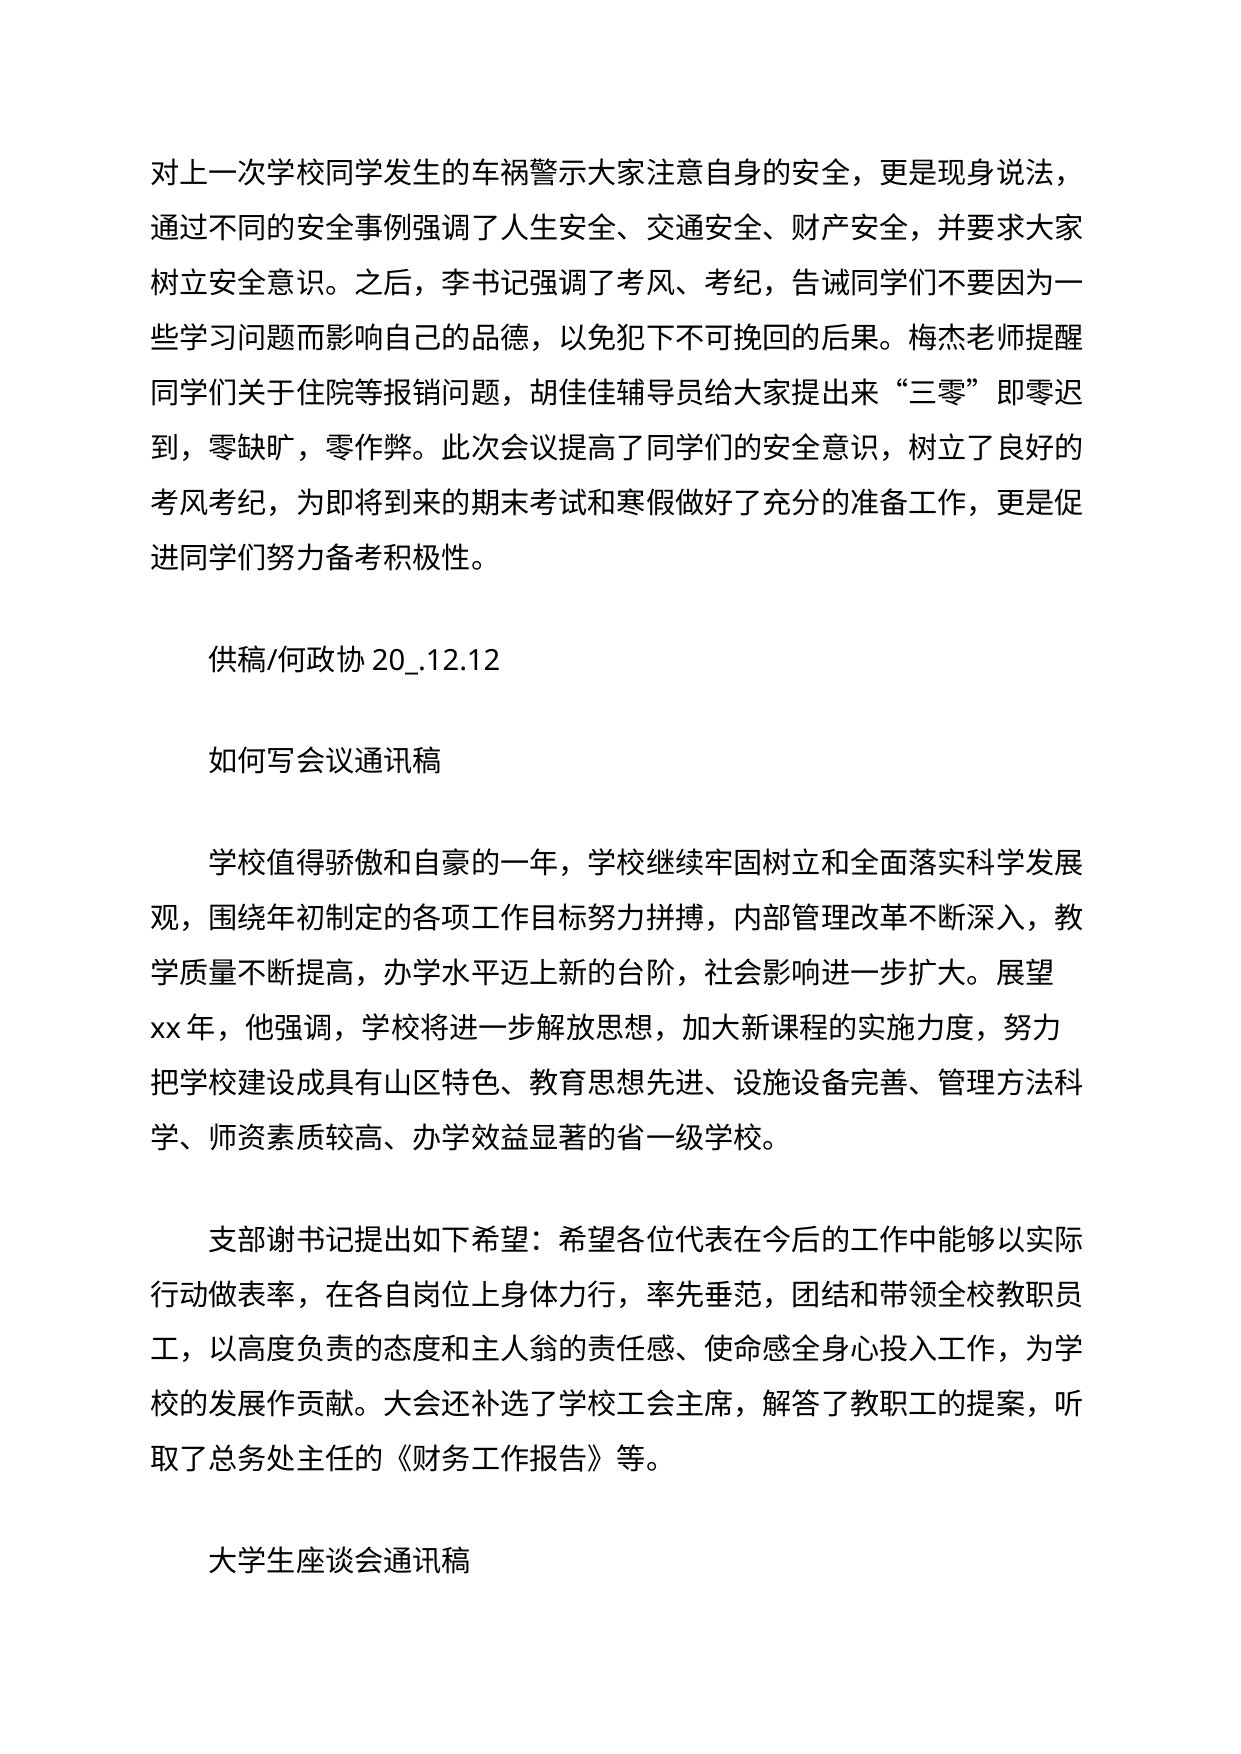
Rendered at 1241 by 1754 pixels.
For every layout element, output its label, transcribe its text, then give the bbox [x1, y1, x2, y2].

text 供稿/何政协 20_.12.12 [150, 636, 1090, 678]
text 支部谢书记提出如下希望：希望各位代表在今后的工作中能够以实际行动做表率，在各自岗位上身体力行，率先垂范，团结和带领全校教职员工，以高度负责的态度和主人翁的责任感、使命感全身心投入工作，为学校的发展作贡献。大会还补选了学校工会主席，解答了教职工的提案，听取了总务处主任的《财务工作报告》等。 [150, 1216, 1090, 1478]
text 大学生座谈会通讯稿 [150, 1537, 1090, 1580]
text 学校值得骄傲和自豪的一年，学校继续牢固树立和全面落实科学发展观，围绕年初制定的各项工作目标努力拼搏，内部管理改革不断深入，教学质量不断提高，办学水平迈上新的台阶，社会影响进一步扩大。展望xx年，他强调，学校将进一步解放思想，加大新课程的实施力度，努力把学校建设成具有山区特色、教育思想先进、设施设备完善、管理方法科学、师资素质较高、办学效益显著的省一级学校。 [150, 840, 1090, 1157]
text 如何写会议通讯稿 [150, 738, 1090, 780]
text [150, 150, 1090, 577]
